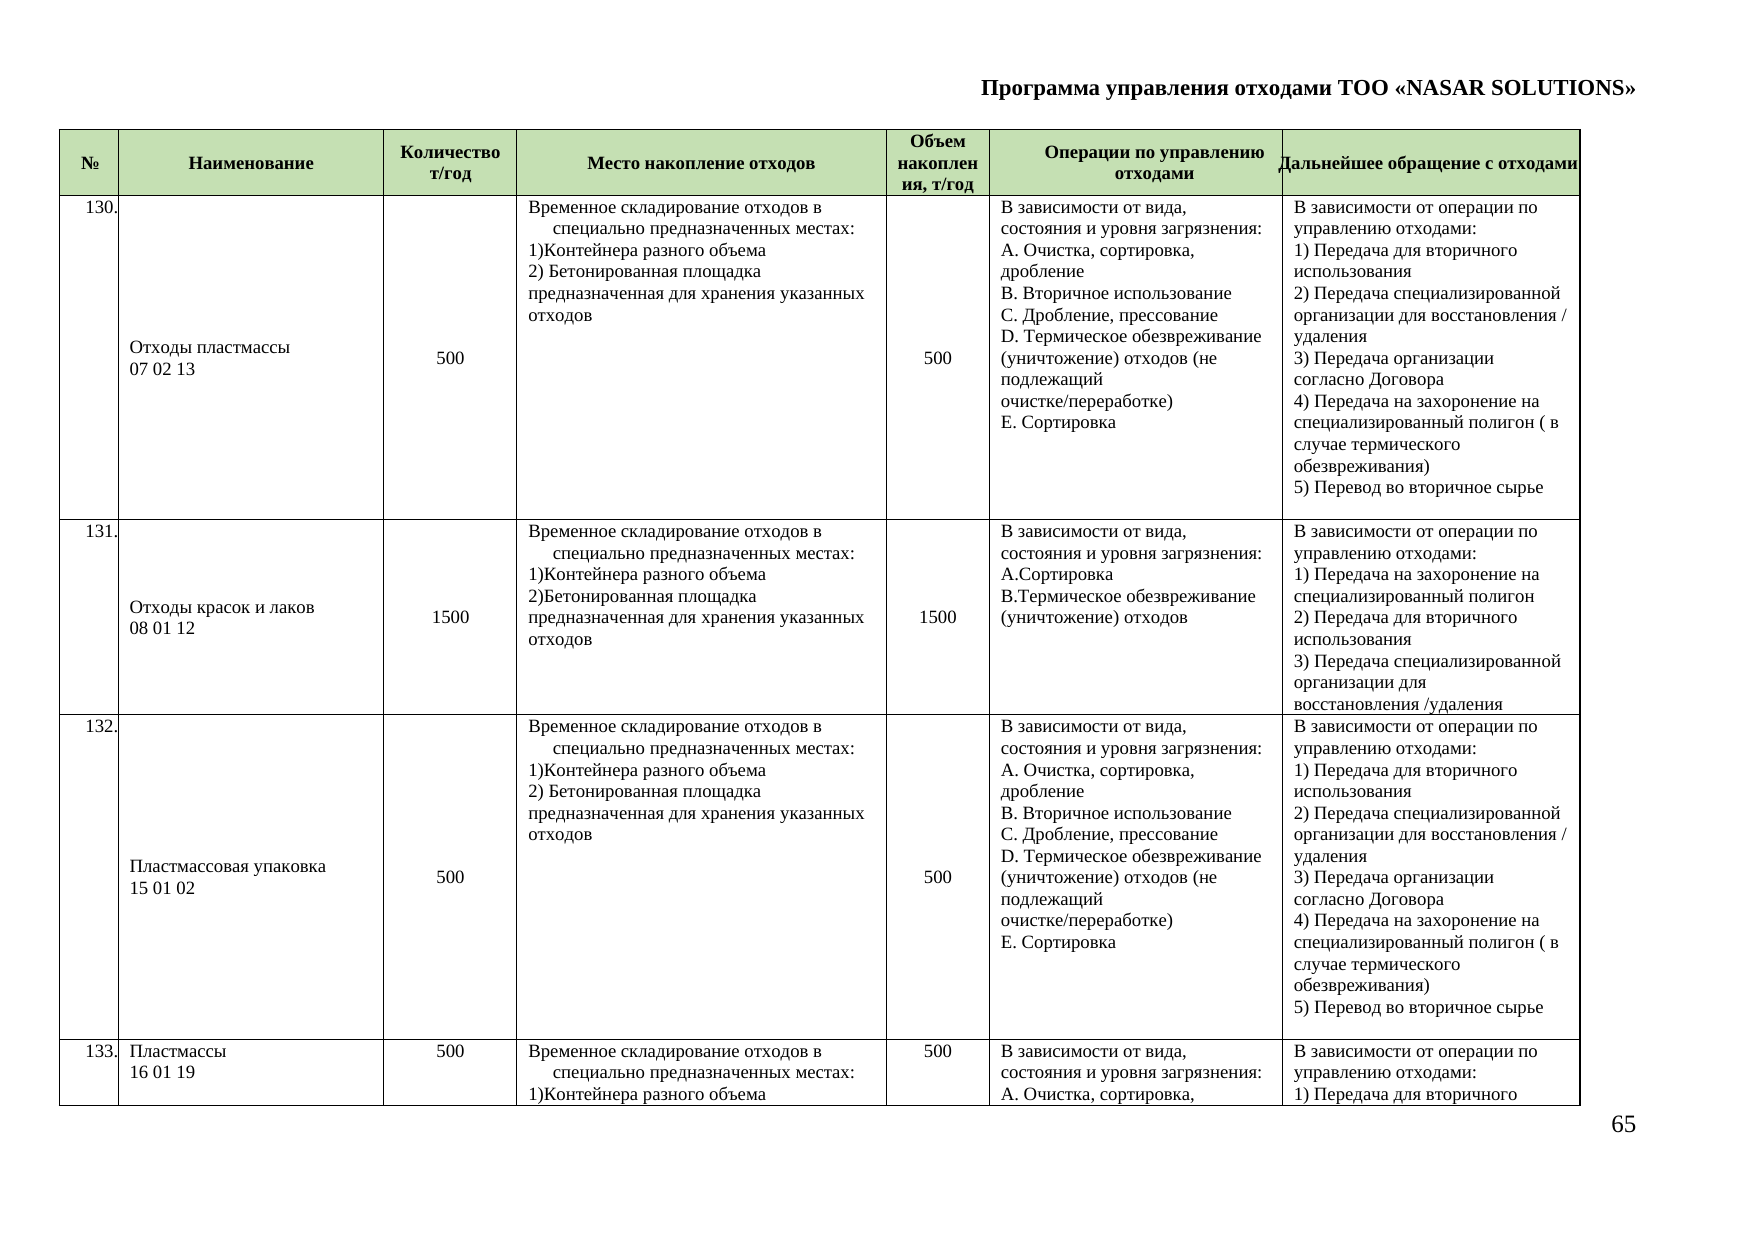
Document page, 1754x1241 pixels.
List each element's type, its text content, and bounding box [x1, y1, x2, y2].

table_header № [60, 130, 118, 195]
table_cell [60, 520, 118, 714]
table_cell 1500 [887, 520, 989, 714]
table_cell [60, 196, 118, 519]
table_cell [990, 1040, 1282, 1104]
table_header Операции по управлению отходами [990, 130, 1282, 195]
table_header Место накопление отходов [517, 130, 886, 195]
table_cell В зависимости от операции по управлению отходами: 1) Передача на захоронение на специализированный полигон 2) Передача для вторичного использования 3) Передача специализированной организации для восстановления /удаления [1283, 520, 1579, 714]
table_cell Пластмассы 16 01 19 [119, 1040, 383, 1104]
table_cell 1500 [384, 520, 516, 714]
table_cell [517, 1040, 886, 1104]
table_header Количество т/год [384, 130, 516, 195]
table_cell Пластмассовая упаковка 15 01 02 [119, 715, 383, 1039]
table_cell 500 [887, 196, 989, 519]
table_header Дальнейшее обращение с отходами [1283, 130, 1579, 195]
table_cell Отходы пластмассы 07 02 13 [119, 196, 383, 519]
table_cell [1283, 1040, 1579, 1104]
table_header Объем накопления, т/год [887, 130, 989, 195]
table_header Наименование [119, 130, 383, 195]
table_cell [60, 715, 118, 1039]
table_cell Отходы красок и лаков 08 01 12 [119, 520, 383, 714]
table_cell В зависимости от вида, состояния и уровня загрязнения: А.Сортировка В.Термическое обезвреживание (уничтожение) отходов [990, 520, 1282, 714]
table_cell 500 [384, 196, 516, 519]
table_cell 500 [887, 715, 989, 1039]
table_cell 500 [384, 1040, 516, 1104]
table_cell [60, 1040, 118, 1104]
table_cell 500 [887, 1040, 989, 1104]
table_cell 500 [384, 715, 516, 1039]
